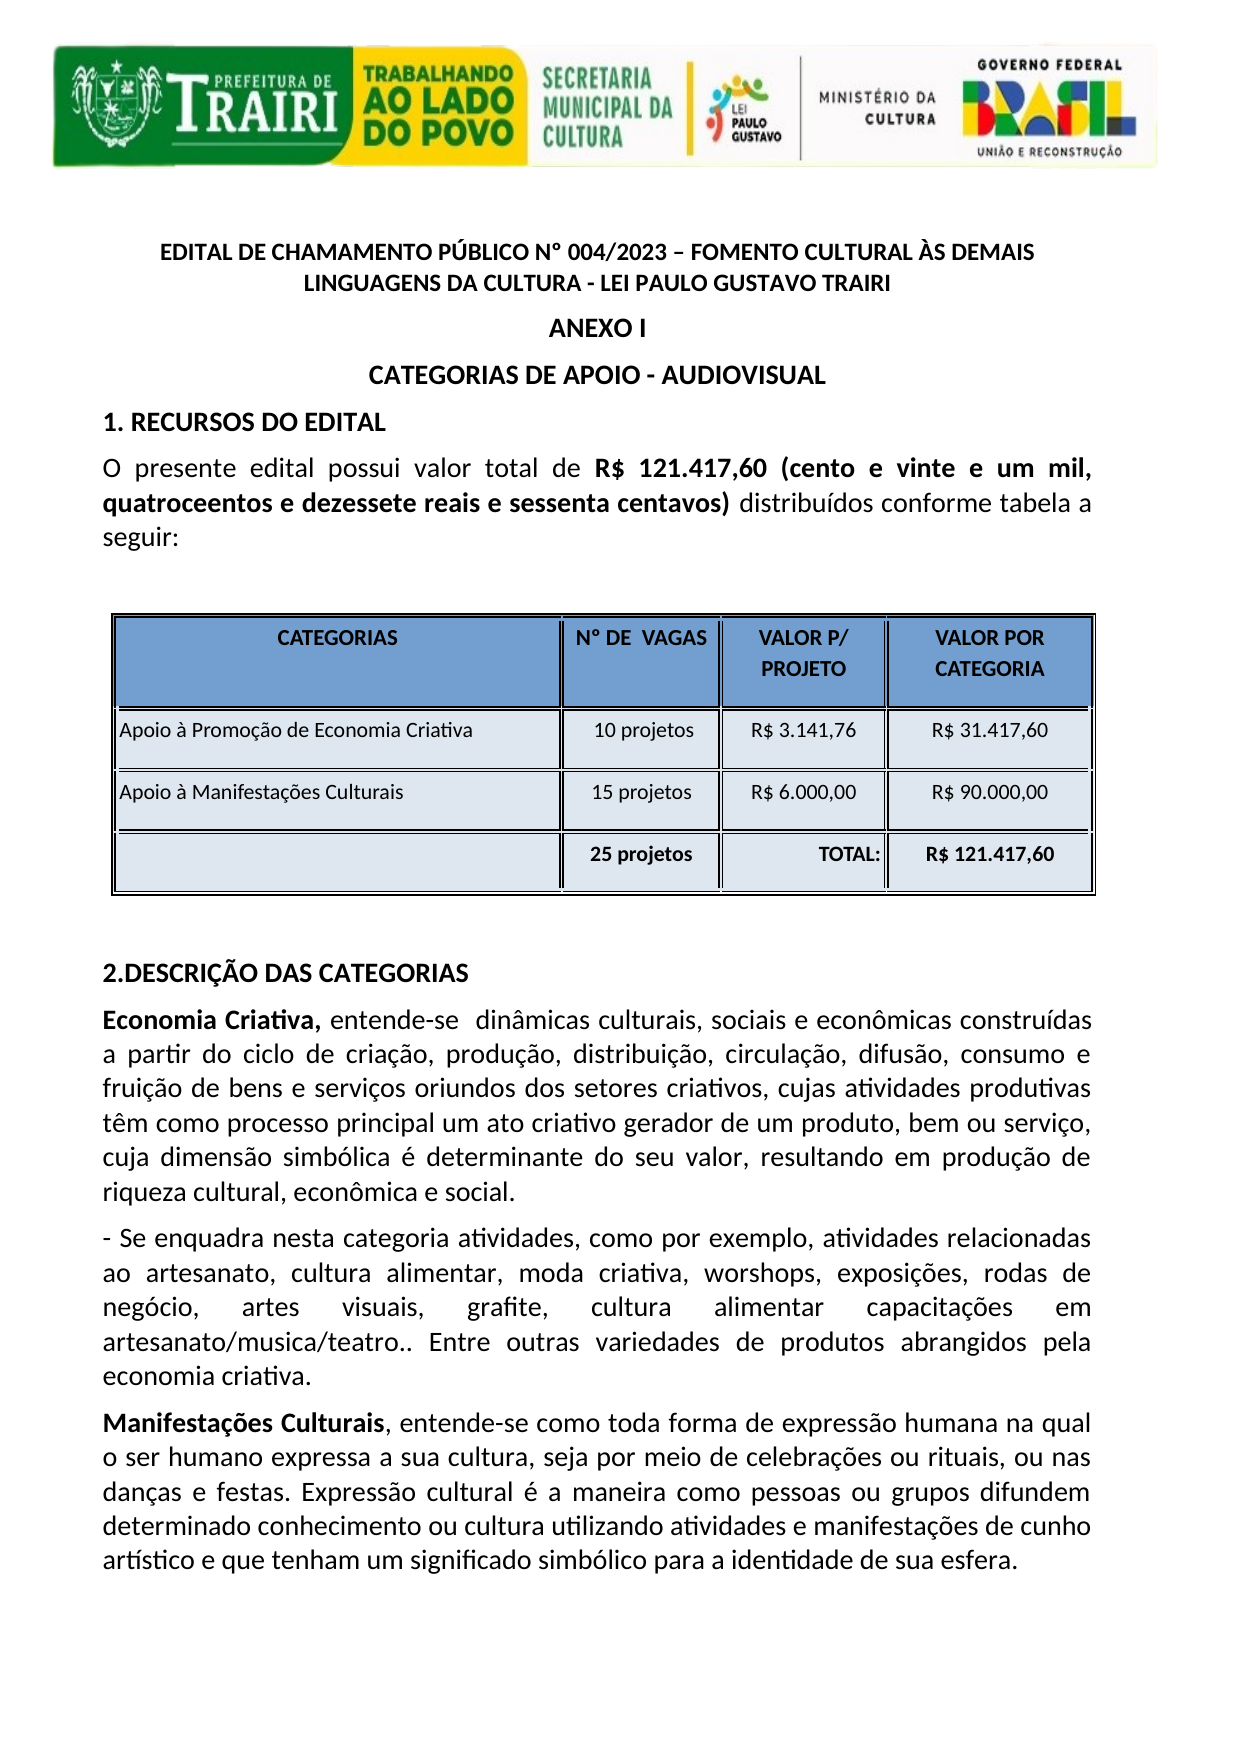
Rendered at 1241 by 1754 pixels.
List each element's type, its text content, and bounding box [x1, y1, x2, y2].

table_cell 10 projetos [564, 711, 718, 768]
picture [32, 30, 1179, 188]
text - Se enquadra nesta categoria atividades, como por exemplo, atividades relacionadas ao artesanato, cultura alimentar, moda criativa, worshops, exposições, rodas de negócio, artes visuais, grafite, cultura alimentar capacitações em artesanato/musica/teatro.. Entre outras variedades de produtos abrangidos pela economia criativa. [102, 1221, 1093, 1392]
table_header VALOR POR CATEGORIA [886, 615, 1094, 706]
table_cell 25 projetos [562, 829, 721, 891]
text CATEGORIAS DE APOIO - AUDIOVISUAL [102, 357, 1093, 391]
table_cell R$ 121.417,60 [886, 829, 1094, 891]
table_cell R$ 6.000,00 [723, 772, 884, 829]
text O presente edital possui valor total de R$ 121.417,60 (cento e vinte e um mil, quatroceentos e dezessete reais e sessenta centavos) distribuídos conforme tabela a seguir: [102, 451, 1093, 554]
table_cell [113, 829, 562, 891]
table_cell R$ 3.141,76 [723, 711, 884, 768]
table_header CATEGORIAS [113, 615, 562, 706]
table_header Nº DE VAGAS [562, 615, 721, 706]
table_cell 15 projetos [564, 772, 718, 829]
table_cell Apoio à Manifestações Culturais [113, 768, 562, 829]
table_cell TOTAL: [721, 834, 886, 891]
table_cell R$ 31.417,60 [886, 706, 1094, 768]
text Economia Criativa, entende-se dinâmicas culturais, sociais e econômicas construídas a partir do ciclo de criação, produção, distribuição, circulação, difusão, consumo e fruição de bens e serviços oriundos dos setores criativos, cujas atividades produtivas têm como processo principal um ato criativo gerador de um produto, bem ou serviço, cuja dimensão simbólica é determinante do seu valor, resultando em produção de riqueza cultural, econômica e social. [102, 1002, 1093, 1208]
table_header VALOR P/ PROJETO [721, 617, 886, 706]
text Manifestações Culturais, entende-se como toda forma de expressão humana na qual o ser humano expressa a sua cultura, seja por meio de celebrações ou rituais, ou nas danças e festas. Expressão cultural é a maneira como pessoas ou grupos difundem determinado conhecimento ou cultura utilizando atividades e manifestações de cunho artístico e que tenham um significado simbólico para a identidade de sua esfera. [102, 1405, 1093, 1577]
text 1. RECURSOS DO EDITAL [102, 404, 1093, 438]
text EDITAL DE CHAMAMENTO PÚBLICO Nº 004/2023 – FOMENTO CULTURAL ÀS DEMAIS LINGUAGENS DA CULTURA - LEI PAULO GUSTAVO TRAIRI [102, 236, 1093, 297]
text 2.DESCRIÇÃO DAS CATEGORIAS [102, 955, 1093, 989]
text ANEXO I [102, 310, 1093, 344]
table_cell R$ 90.000,00 [886, 768, 1094, 829]
table_cell Apoio à Promoção de Economia Criativa [113, 706, 562, 768]
